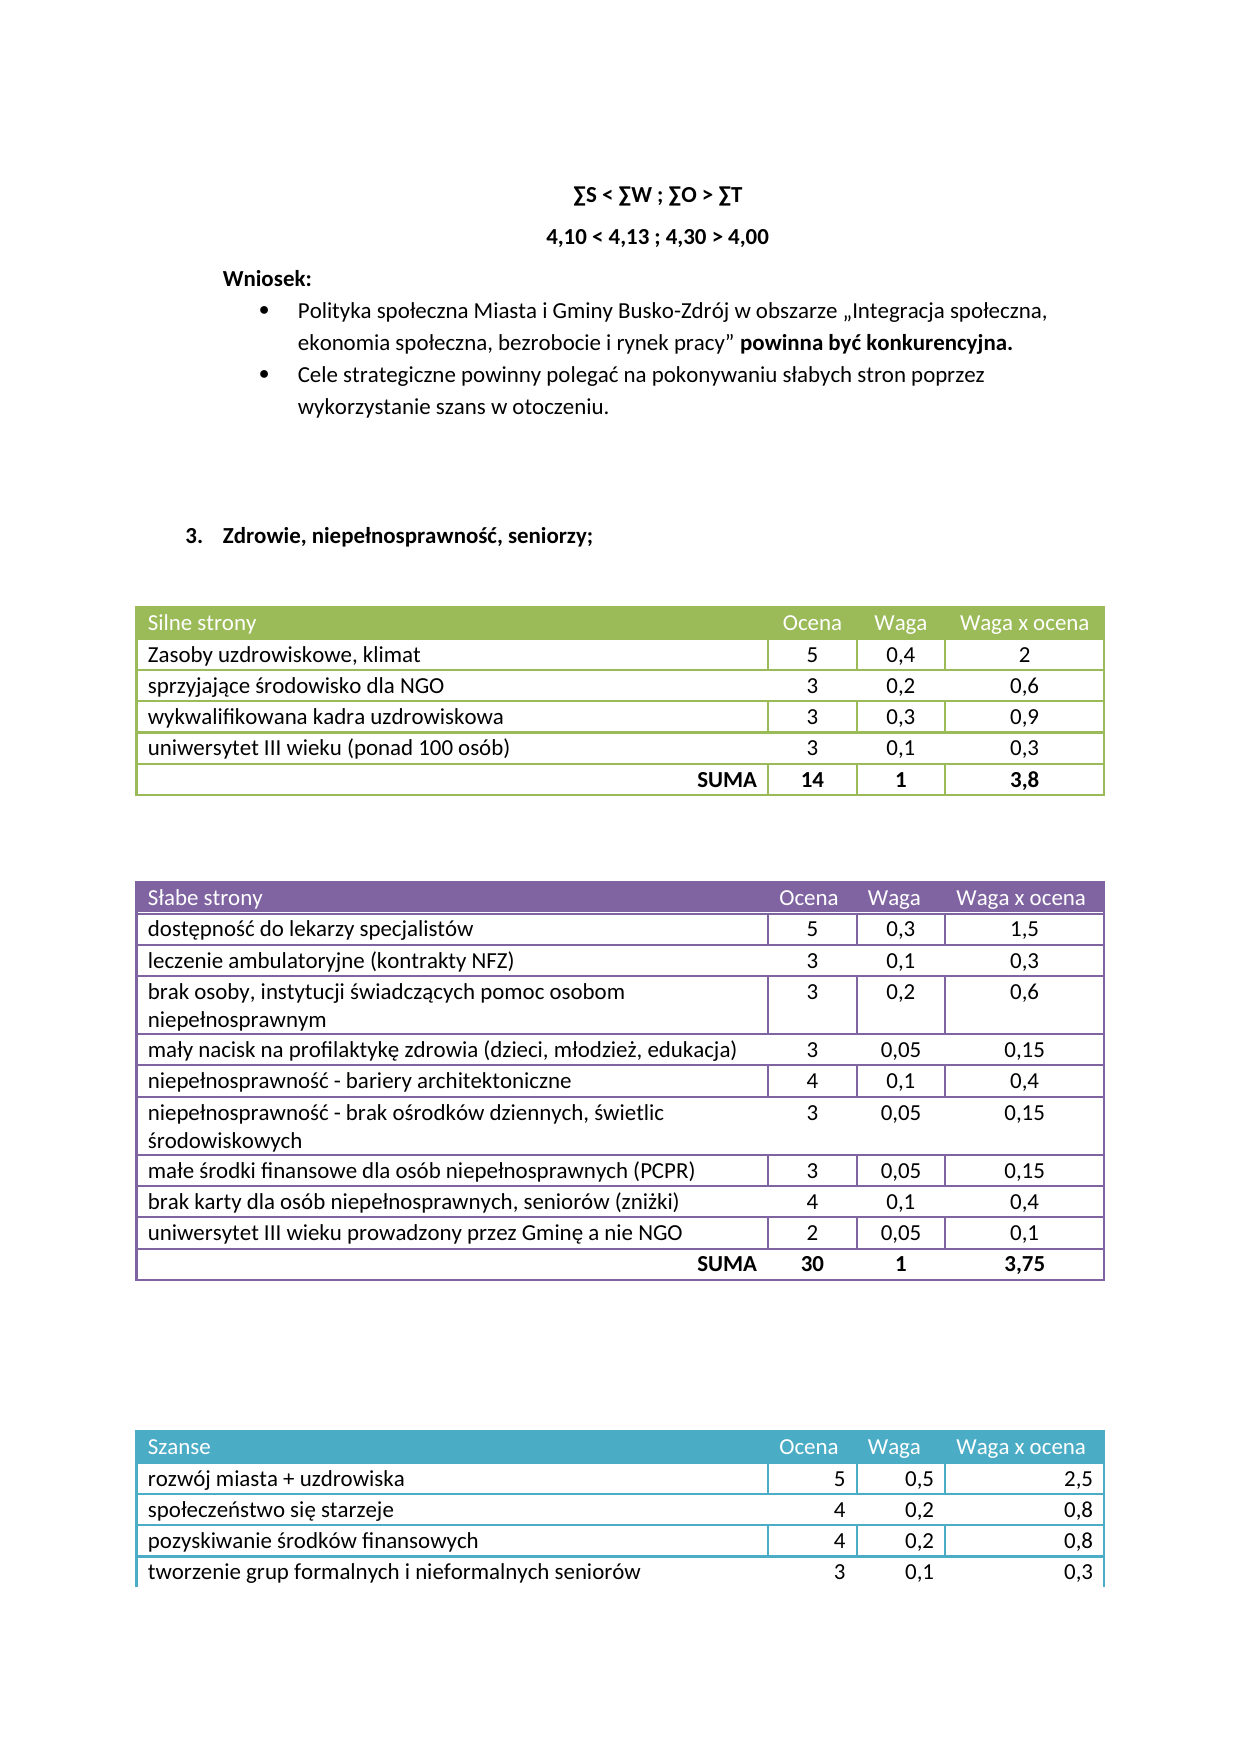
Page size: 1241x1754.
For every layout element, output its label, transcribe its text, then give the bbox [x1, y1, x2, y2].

table_cell 0,3 [858, 702, 944, 731]
table_cell 0,6 [946, 977, 1103, 1033]
table_cell 4 [769, 1526, 856, 1555]
list Wniosek: [223, 264, 1093, 292]
table_cell społeczeństwo się starzeje [138, 1495, 768, 1524]
table_cell 3 [768, 1035, 857, 1064]
list Zdrowie, niepełnosprawność, seniorzy; [185, 521, 1093, 549]
table_cell 4 [768, 1495, 857, 1524]
table_cell 0,1 [946, 1218, 1103, 1247]
table_cell uniwersytet III wieku prowadzony przez Gminę a nie NGO [138, 1218, 767, 1247]
table_cell 0,1 [857, 1187, 945, 1216]
table_cell 3 [769, 1156, 856, 1185]
table_cell SUMA [138, 765, 767, 794]
table_cell 0,4 [945, 1187, 1103, 1216]
table_cell 0,1 [857, 946, 945, 975]
table_cell 5 [769, 1464, 856, 1493]
table_cell 0,3 [945, 1558, 1103, 1587]
table_cell 0,8 [945, 1495, 1103, 1524]
table_cell 3 [769, 977, 856, 1033]
table_cell 0,15 [945, 1098, 1103, 1154]
table_cell 0,2 [858, 977, 944, 1033]
table_header Ocena [768, 1433, 857, 1462]
table_header Waga x ocena [945, 883, 1103, 912]
table_header Ocena [768, 883, 857, 912]
table_cell 1,5 [946, 915, 1103, 944]
table_cell 0,1 [857, 1558, 945, 1587]
table_cell 0,1 [857, 734, 945, 763]
table_cell niepełnosprawność - bariery architektoniczne [138, 1066, 767, 1096]
table_cell niepełnosprawność - brak ośrodków dziennych, świetlic środowiskowych [138, 1098, 768, 1154]
table_cell 0,6 [945, 671, 1103, 700]
table_cell 0,05 [858, 1156, 944, 1185]
table_cell 2 [769, 1218, 856, 1247]
table_cell 3 [768, 1098, 857, 1154]
table_header Waga [857, 609, 945, 638]
table_cell 0,8 [946, 1526, 1103, 1555]
table_cell dostępność do lekarzy specjalistów [138, 915, 767, 944]
list Polityka społeczna Miasta i Gminy Busko-Zdrój w obszarze „Integracja społeczna, ekonomia społeczna, bezrobocie i rynek pracy” powinna być konkurencyjna. [260, 296, 1093, 356]
table_cell mały nacisk na profilaktykę zdrowia (dzieci, młodzież, edukacja) [138, 1035, 768, 1064]
table_cell brak osoby, instytucji świadczących pomoc osobom niepełnosprawnym [138, 977, 767, 1033]
table_cell małe środki finansowe dla osób niepełnosprawnych (PCPR) [138, 1156, 767, 1185]
table_cell 4 [769, 1066, 856, 1096]
table_cell 3,8 [946, 765, 1103, 794]
table_cell 0,3 [858, 915, 944, 944]
table_header Silne strony [138, 609, 768, 638]
table_cell rozwój miasta + uzdrowiska [138, 1464, 767, 1493]
table_cell 0,3 [945, 946, 1103, 975]
table_cell 0,1 [858, 1066, 944, 1096]
table_header Waga [857, 883, 945, 912]
table_cell 4 [768, 1187, 857, 1216]
table_cell 0,2 [857, 1495, 945, 1524]
table_cell 5 [769, 640, 856, 669]
table_header Ocena [768, 609, 857, 638]
table_cell 0,3 [945, 734, 1103, 763]
table_cell 0,05 [857, 1098, 945, 1154]
table_cell 0,9 [946, 702, 1103, 731]
table_cell uniwersytet III wieku (ponad 100 osób) [138, 734, 768, 763]
table_cell 3 [768, 1558, 857, 1587]
table_cell 1 [858, 765, 944, 794]
list Cele strategiczne powinny polegać na pokonywaniu słabych stron poprzez wykorzystanie szans w otoczeniu. [260, 360, 1093, 421]
table_cell 0,15 [946, 1156, 1103, 1185]
table_cell 1 [857, 1250, 945, 1279]
table_cell 0,5 [858, 1464, 944, 1493]
table_cell sprzyjające środowisko dla NGO [138, 671, 768, 700]
table_cell 3 [768, 671, 857, 700]
table_cell 2 [946, 640, 1103, 669]
table_cell pozyskiwanie środków finansowych [138, 1526, 767, 1555]
table_header Waga x ocena [945, 1433, 1103, 1462]
table_header Szanse [138, 1433, 768, 1462]
table_header Słabe strony [138, 883, 768, 912]
table_cell 14 [769, 765, 856, 794]
table_cell 3 [768, 734, 857, 763]
table_cell 3 [769, 702, 856, 731]
table_cell 0,4 [946, 1066, 1103, 1096]
table_header Waga x ocena [945, 609, 1103, 638]
table_cell 2,5 [946, 1464, 1103, 1493]
table_cell SUMA [138, 1250, 768, 1279]
table_cell leczenie ambulatoryjne (kontrakty NFZ) [138, 946, 768, 975]
table_cell 5 [769, 915, 856, 944]
table_cell 0,15 [945, 1035, 1103, 1064]
table_cell 0,2 [858, 1526, 944, 1555]
table_cell brak karty dla osób niepełnosprawnych, seniorów (zniżki) [138, 1187, 768, 1216]
table_cell 0,05 [857, 1035, 945, 1064]
table_cell 3,75 [945, 1250, 1103, 1279]
table_cell tworzenie grup formalnych i nieformalnych seniorów [138, 1558, 768, 1587]
table_cell wykwalifikowana kadra uzdrowiskowa [138, 702, 767, 731]
table_cell Zasoby uzdrowiskowe, klimat [138, 640, 767, 669]
list ∑S < ∑W ; ∑O > ∑T [223, 180, 1093, 208]
list 4,10 < 4,13 ; 4,30 > 4,00 [223, 222, 1093, 250]
table_header Waga [857, 1433, 945, 1462]
table_cell 0,2 [857, 671, 945, 700]
table_cell 30 [768, 1250, 857, 1279]
table_cell 3 [768, 946, 857, 975]
table_cell 0,4 [858, 640, 944, 669]
table_cell 0,05 [858, 1218, 944, 1247]
